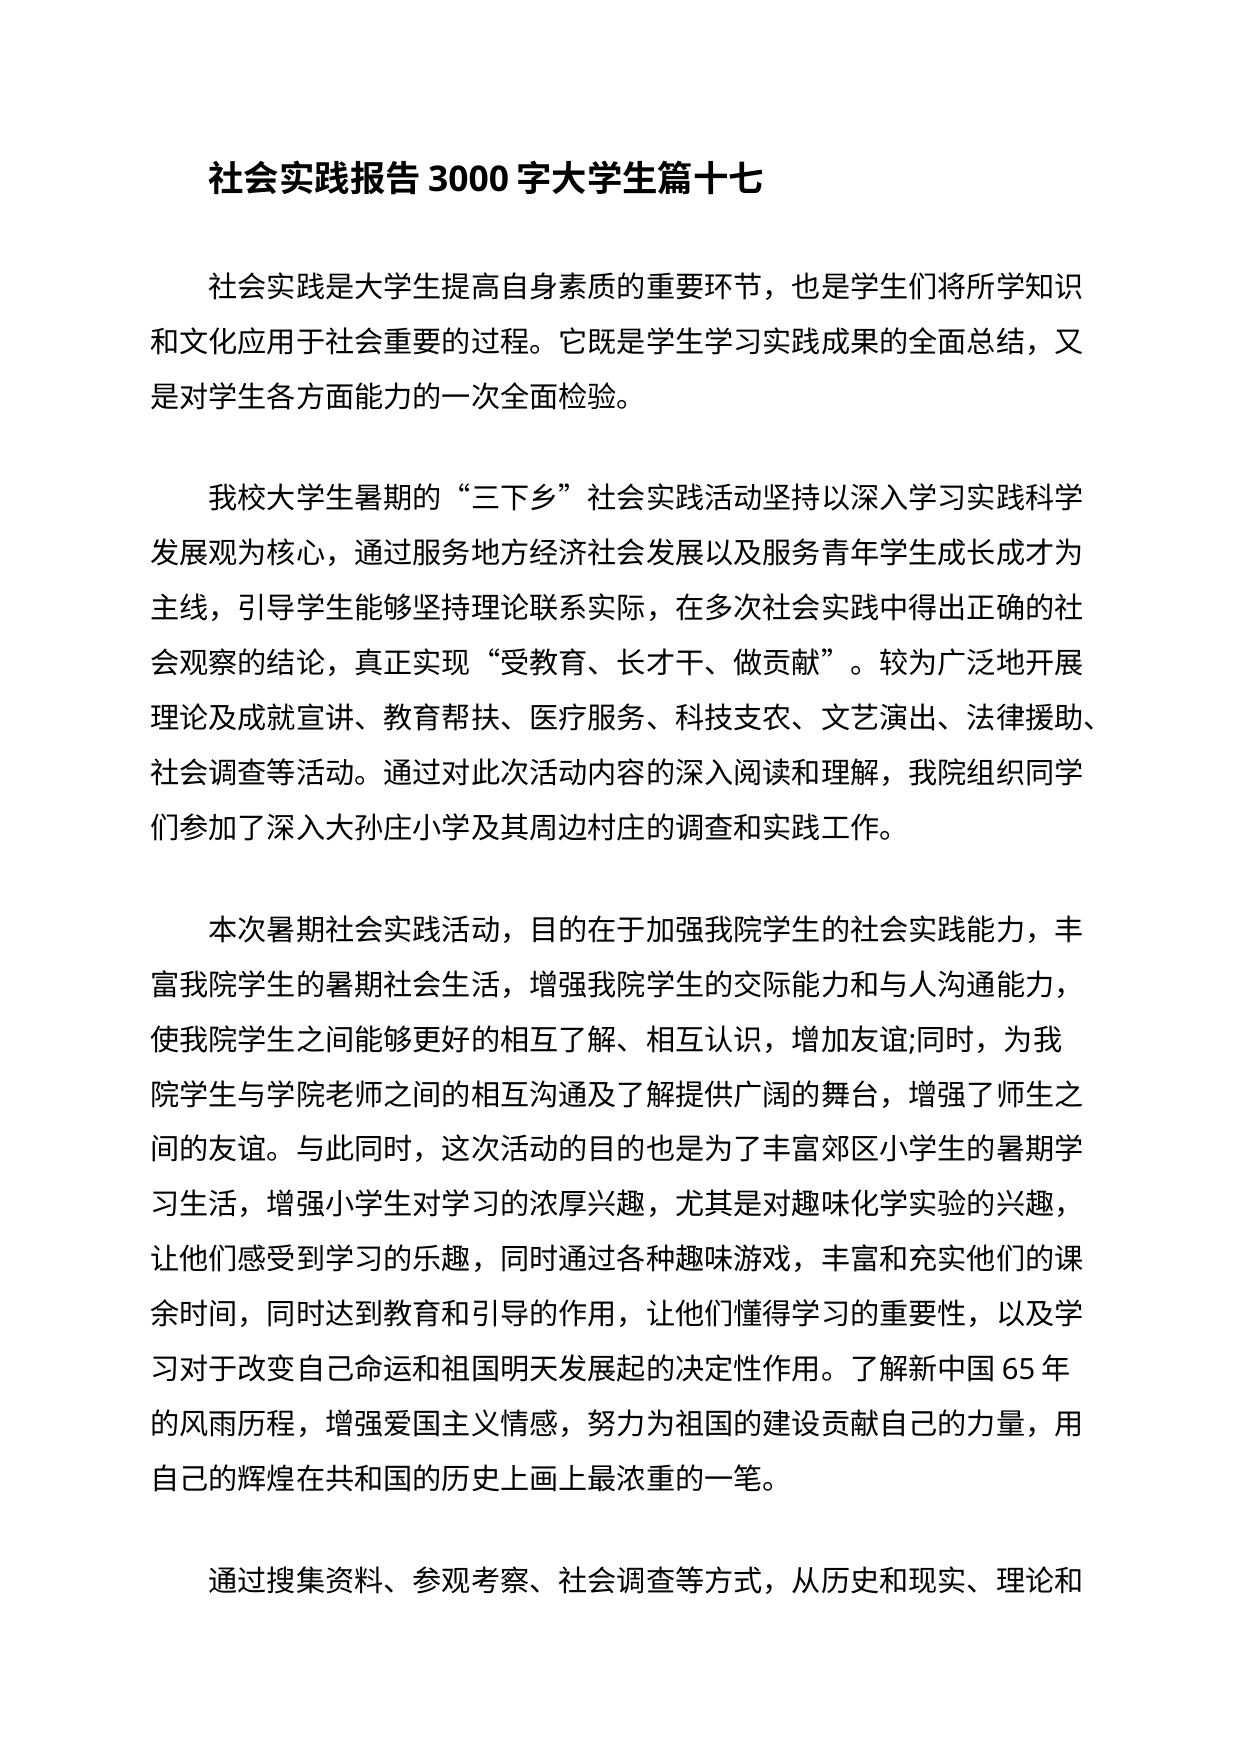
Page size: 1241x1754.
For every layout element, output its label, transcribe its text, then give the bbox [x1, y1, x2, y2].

text 我校大学生暑期的“三下乡”社会实践活动坚持以深入学习实践科学发展观为核心，通过服务地方经济社会发展以及服务青年学生成长成才为主线，引导学生能够坚持理论联系实际，在多次社会实践中得出正确的社会观察的结论，真正实现“受教育、长才干、做贡献”。较为广泛地开展理论及成就宣讲、教育帮扶、医疗服务、科技支农、文艺演出、法律援助、社会调查等活动。通过对此次活动内容的深入阅读和理解，我院组织同学们参加了深入大孙庄小学及其周边村庄的调查和实践工作。 [150, 475, 1090, 847]
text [150, 1557, 1090, 1599]
text 本次暑期社会实践活动，目的在于加强我院学生的社会实践能力，丰富我院学生的暑期社会生活，增强我院学生的交际能力和与人沟通能力，使我院学生之间能够更好的相互了解、相互认识，增加友谊;同时，为我院学生与学院老师之间的相互沟通及了解提供广阔的舞台，增强了师生之间的友谊。与此同时，这次活动的目的也是为了丰富郊区小学生的暑期学习生活，增强小学生对学习的浓厚兴趣，尤其是对趣味化学实验的兴趣，让他们感受到学习的乐趣，同时通过各种趣味游戏，丰富和充实他们的课余时间，同时达到教育和引导的作用，让他们懂得学习的重要性，以及学习对于改变自己命运和祖国明天发展起的决定性作用。了解新中国65年的风雨历程，增强爱国主义情感，努力为祖国的建设贡献自己的力量，用自己的辉煌在共和国的历史上画上最浓重的一笔。 [150, 906, 1090, 1498]
text 社会实践报告3000字大学生篇十七 [150, 150, 1090, 201]
text 社会实践是大学生提高自身素质的重要环节，也是学生们将所学知识和文化应用于社会重要的过程。它既是学生学习实践成果的全面总结，又是对学生各方面能力的一次全面检验。 [150, 263, 1090, 416]
